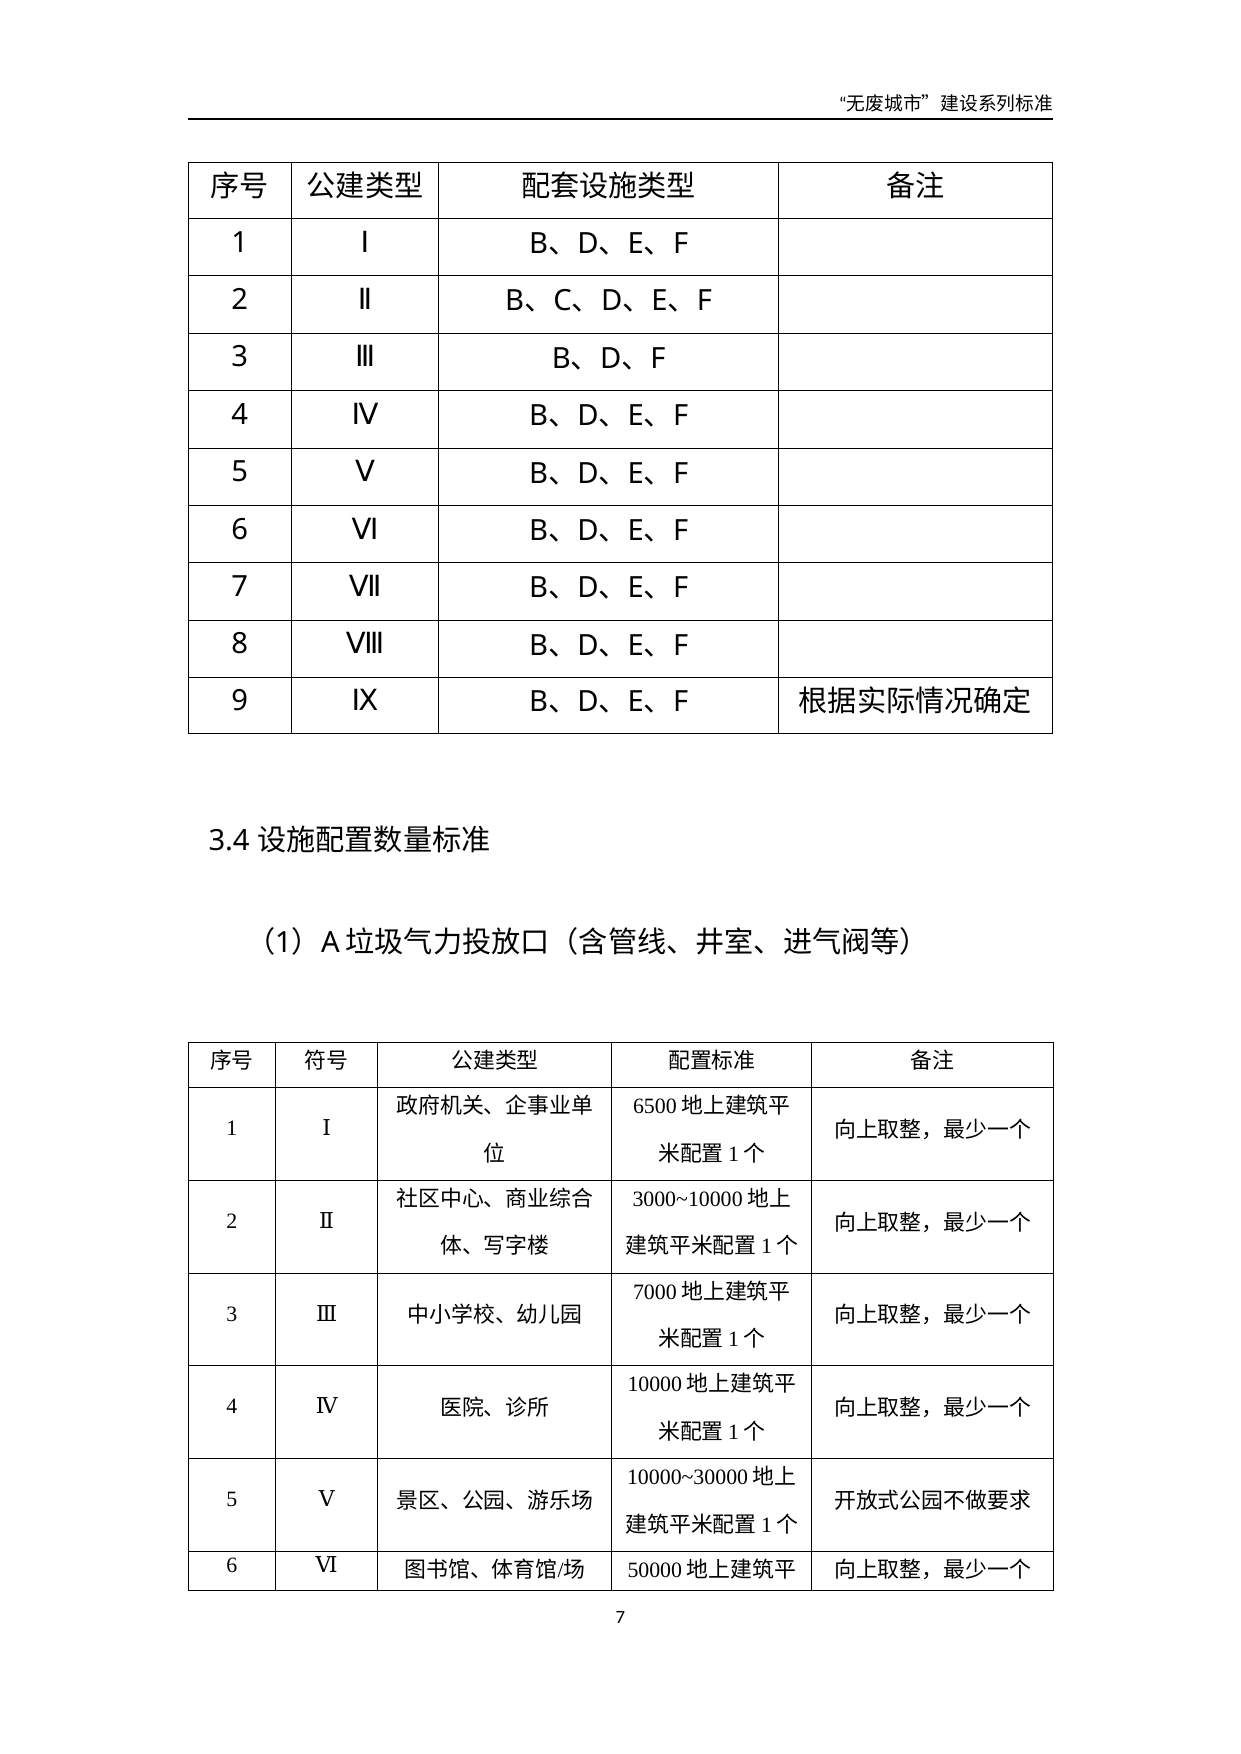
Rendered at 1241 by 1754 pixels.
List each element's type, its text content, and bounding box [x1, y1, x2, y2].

table_cell 9 [189, 678, 291, 733]
table_cell [779, 276, 1052, 333]
table_header 公建类型 [378, 1043, 611, 1087]
table_cell Ⅸ [292, 678, 438, 733]
table_cell 向上取整，最少一个 [812, 1088, 1053, 1180]
table_cell 3000~10000地上建筑平米配置1个 [612, 1181, 811, 1273]
table_cell 向上取整，最少一个 [812, 1552, 1053, 1589]
table_cell 3 [189, 334, 291, 390]
table_cell Ⅷ [292, 621, 438, 677]
table_cell [779, 449, 1052, 505]
table_cell 向上取整，最少一个 [812, 1366, 1053, 1458]
table_cell 1 [189, 219, 291, 275]
table_cell 医院、诊所 [378, 1366, 611, 1458]
table_cell 4 [189, 1366, 275, 1458]
table_cell 2 [189, 1181, 275, 1273]
table_cell Ⅱ [292, 276, 438, 333]
table_cell Ⅰ [276, 1088, 377, 1180]
table_cell 5 [189, 1459, 275, 1551]
table_cell Ⅳ [276, 1366, 377, 1458]
table_cell [779, 563, 1052, 619]
text （1）A垃圾气力投放口（含管线、井室、进气阀等） [187, 919, 1053, 961]
table_cell B、D、E、F [439, 506, 778, 562]
table_cell Ⅱ [276, 1181, 377, 1273]
table_cell B、D、E、F [439, 563, 778, 619]
table_cell B、D、F [439, 334, 778, 390]
table_header 备注 [812, 1043, 1053, 1087]
table_cell 开放式公园不做要求 [812, 1459, 1053, 1551]
table_cell Ⅵ [276, 1552, 377, 1589]
table_cell 向上取整，最少一个 [812, 1274, 1053, 1365]
table_cell 6 [189, 506, 291, 562]
table_cell 政府机关、企事业单位 [378, 1088, 611, 1180]
table_cell [779, 334, 1052, 390]
table_cell 向上取整，最少一个 [812, 1181, 1053, 1273]
table_cell 7 [189, 563, 291, 619]
table_cell 中小学校、幼儿园 [378, 1274, 611, 1365]
table_cell Ⅴ [276, 1459, 377, 1551]
table_header 符号 [276, 1043, 377, 1087]
table_cell 1 [189, 1088, 275, 1180]
table_cell 6500地上建筑平米配置1个 [612, 1088, 811, 1180]
table_cell 7000地上建筑平米配置1个 [612, 1274, 811, 1365]
table_cell Ⅲ [292, 334, 438, 390]
subtitle 3.4 设施配置数量标准 [187, 806, 1053, 871]
table_cell [779, 391, 1052, 447]
table_cell 3 [189, 1274, 275, 1365]
table_cell 2 [189, 276, 291, 333]
table_cell Ⅰ [292, 219, 438, 275]
table_cell B、D、E、F [439, 678, 778, 733]
table_cell B、D、E、F [439, 391, 778, 447]
table_cell 8 [189, 621, 291, 677]
table_header 公建类型 [292, 163, 438, 218]
table_cell B、D、E、F [439, 621, 778, 677]
table_cell Ⅶ [292, 563, 438, 619]
table_cell [779, 219, 1052, 275]
table_cell 6 [189, 1552, 275, 1589]
table_cell [779, 506, 1052, 562]
table_cell Ⅲ [276, 1274, 377, 1365]
table_cell 社区中心、商业综合体、写字楼 [378, 1181, 611, 1273]
table_header 配套设施类型 [439, 163, 778, 218]
table_cell 图书馆、体育馆/场 [378, 1552, 611, 1589]
table_cell [779, 621, 1052, 677]
table_cell Ⅳ [292, 391, 438, 447]
table_cell 4 [189, 391, 291, 447]
table_cell 10000地上建筑平米配置1个 [612, 1366, 811, 1458]
table_cell B、D、E、F [439, 219, 778, 275]
table_cell Ⅴ [292, 449, 438, 505]
table_header 序号 [189, 1043, 275, 1087]
table_cell 景区、公园、游乐场 [378, 1459, 611, 1551]
table_cell Ⅵ [292, 506, 438, 562]
table_header 配置标准 [612, 1043, 811, 1087]
table_header 备注 [779, 163, 1052, 218]
table_cell B、D、E、F [439, 449, 778, 505]
table_cell 根据实际情况确定 [779, 678, 1052, 733]
table_cell 5 [189, 449, 291, 505]
table_cell 50000地上建筑平米配置1个 [612, 1552, 811, 1589]
table_header 序号 [189, 163, 291, 218]
table_cell 10000~30000地上建筑平米配置1个 [612, 1459, 811, 1551]
table_cell B、C、D、E、F [439, 276, 778, 333]
